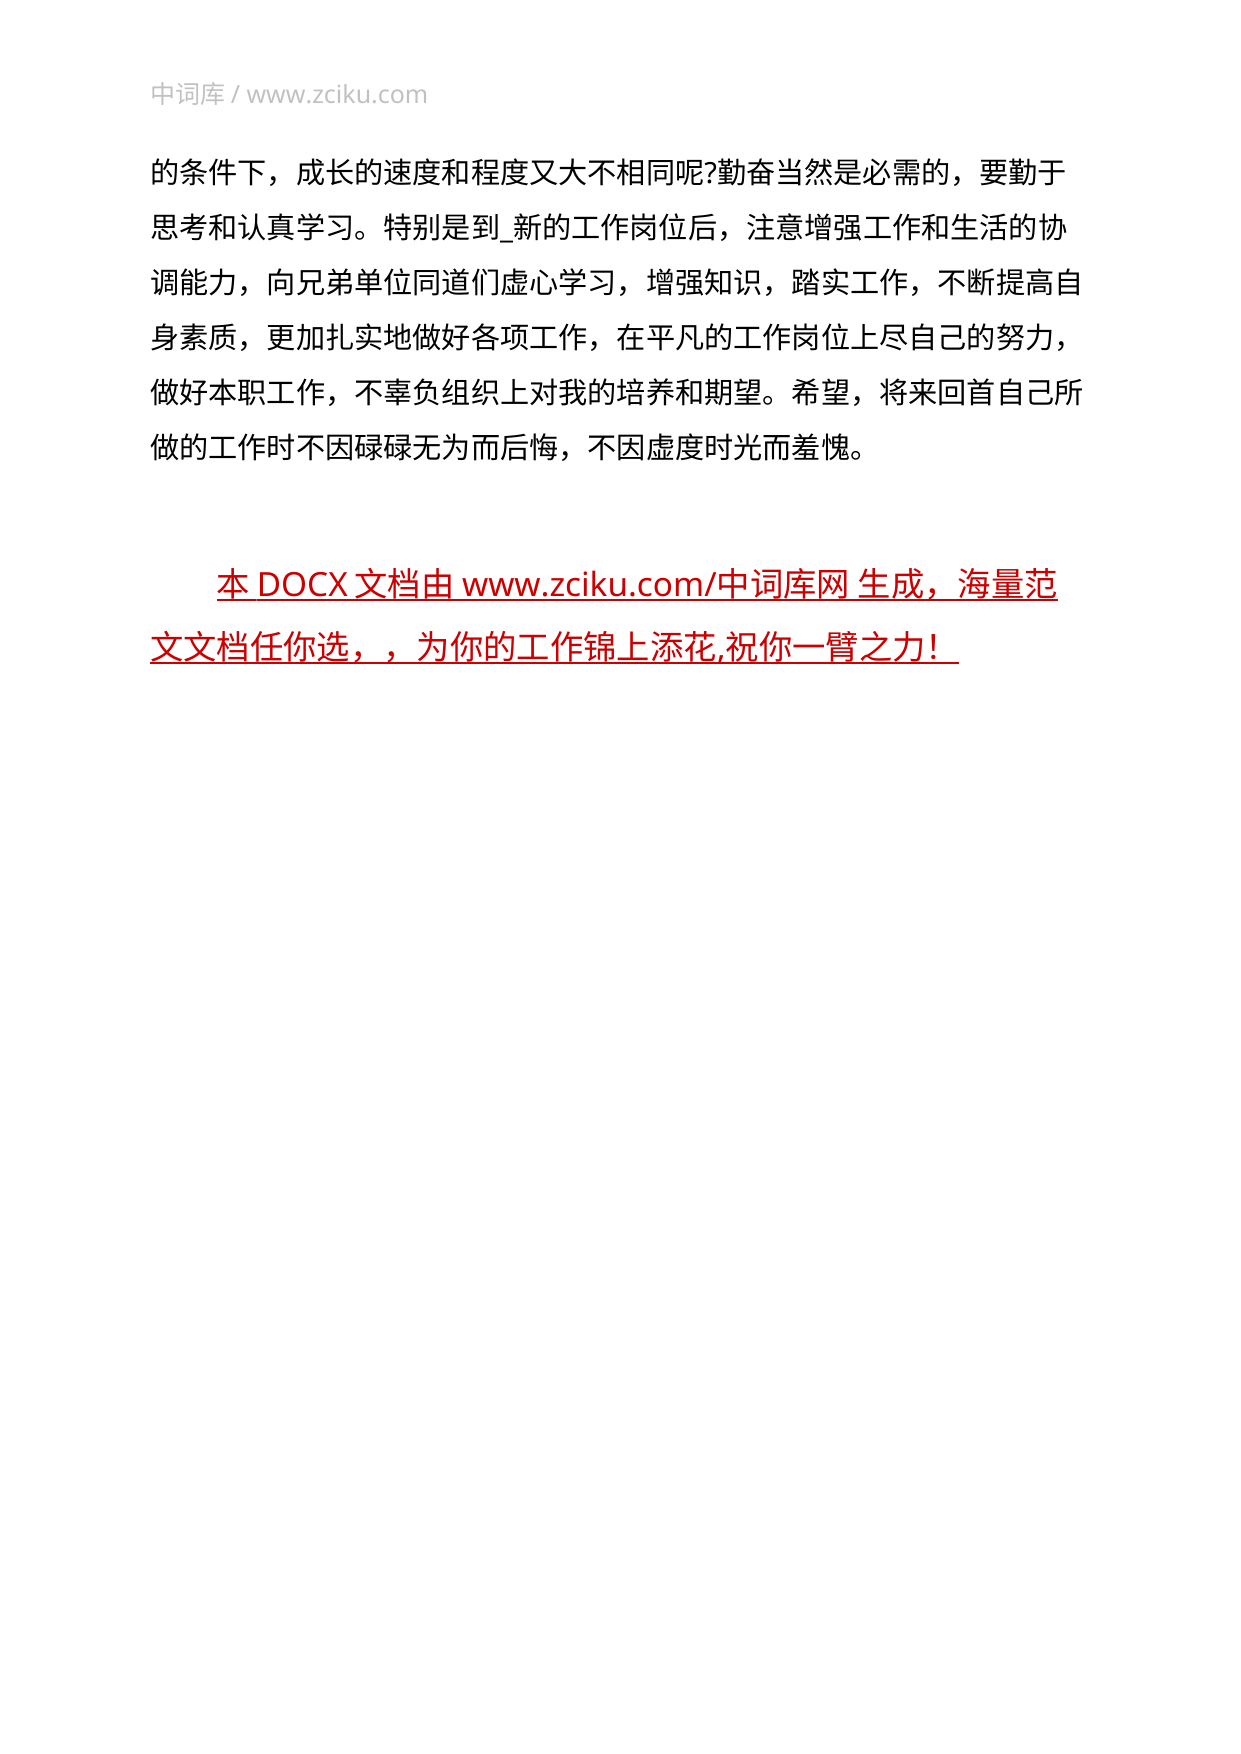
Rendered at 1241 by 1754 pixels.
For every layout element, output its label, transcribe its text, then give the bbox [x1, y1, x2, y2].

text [150, 150, 1090, 467]
text 本DOCX文档由 www.zciku.com/中词库网 生成，海量范文文档任你选，，为你的工作锦上添花,祝你一臂之力！ [150, 558, 1090, 669]
